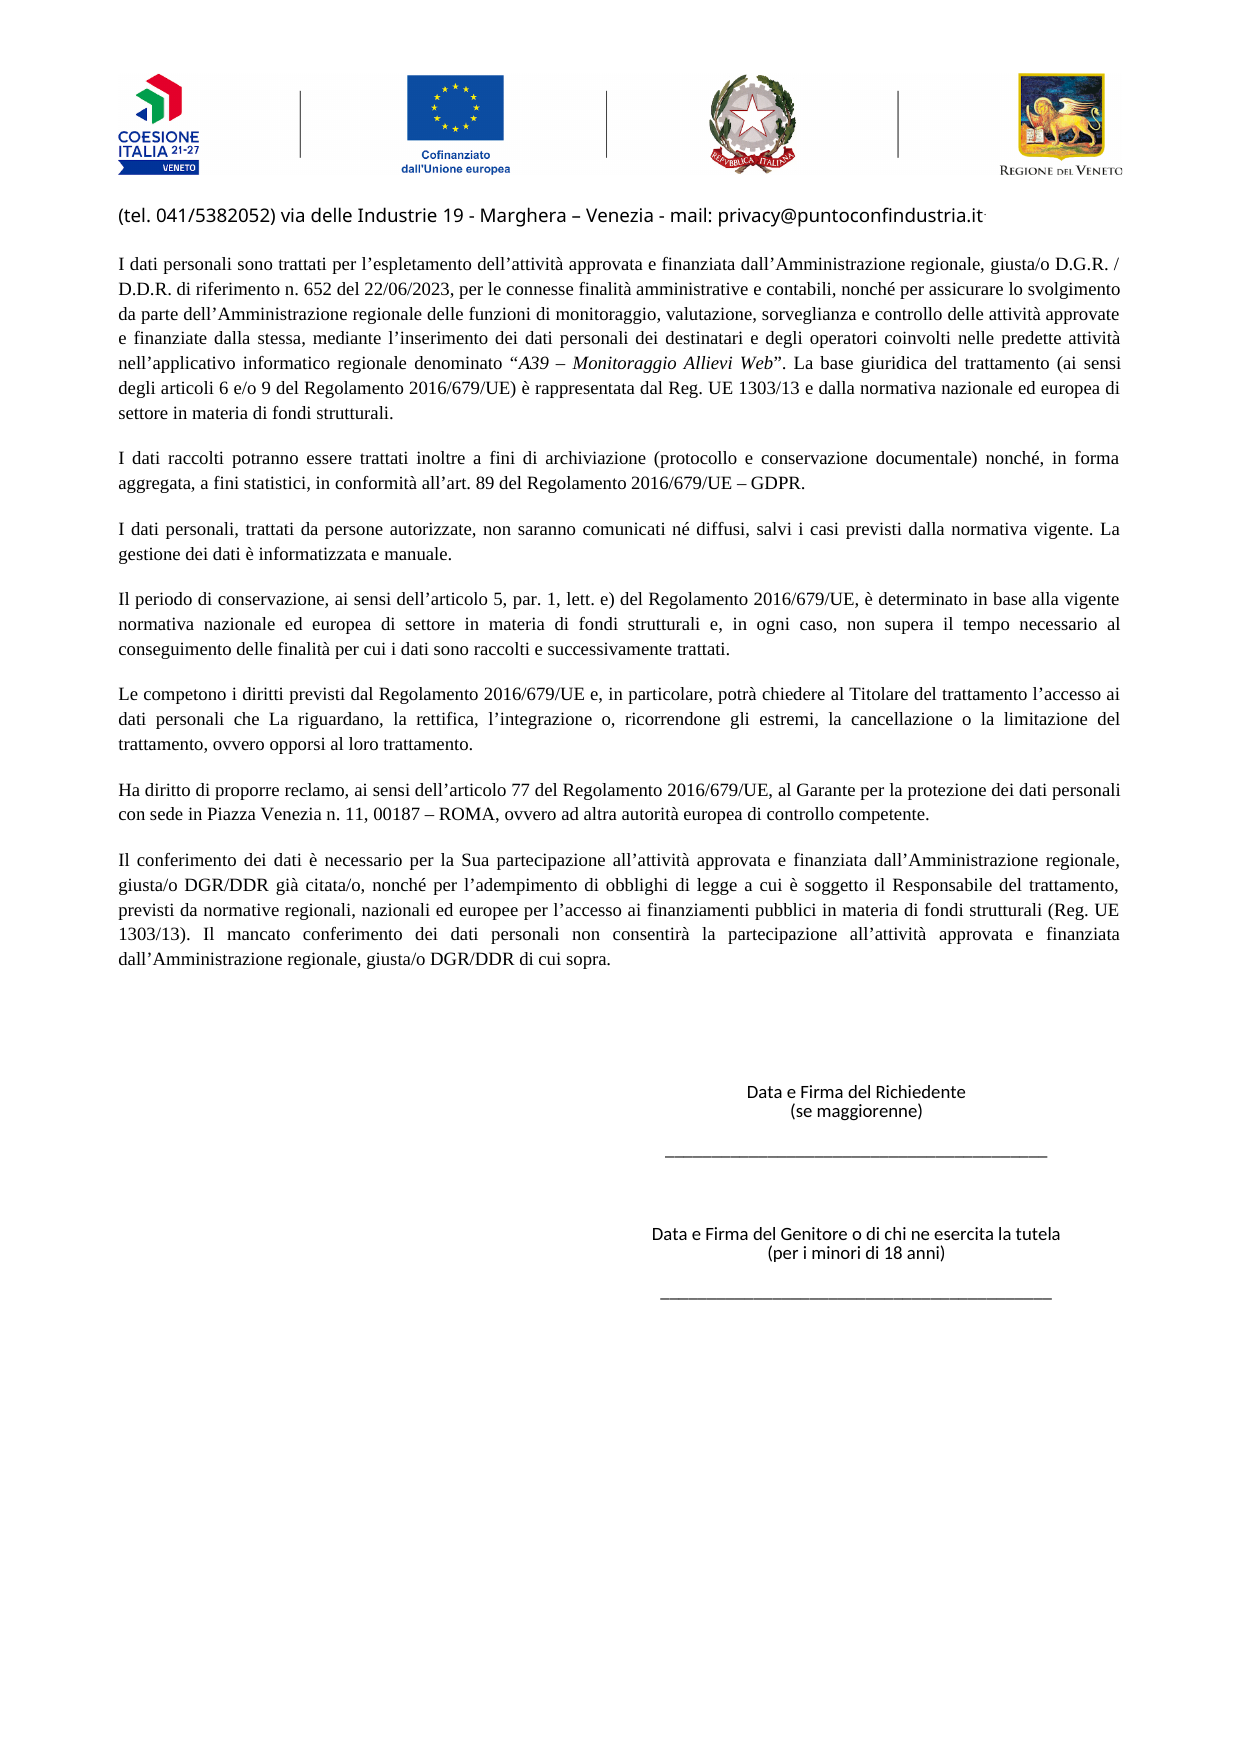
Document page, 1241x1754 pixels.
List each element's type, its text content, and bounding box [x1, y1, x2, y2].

text (per i minori di 18 anni) [591, 1244, 1122, 1263]
text I dati raccolti potranno essere trattati inoltre a fini di archiviazione (protocollo e conservazione documentale) nonché, in forma aggregata, a fini statistici, in conformità all’art. 89 del Regolamento 2016/679/UE – GDPR. [118, 447, 1122, 493]
text Ha diritto di proporre reclamo, ai sensi dell’articolo 77 del Regolamento 2016/679/UE, al Garante per la protezione dei dati personali con sede in Piazza Venezia n. 11, 00187 – ROMA, ovvero ad altra autorità europea di controllo competente. [118, 778, 1122, 825]
picture [118, 73, 1123, 175]
text Data e Firma del Genitore o di chi ne esercita la tutela [591, 1225, 1122, 1244]
text Il periodo di conservazione, ai sensi dell’articolo 5, par. 1, lett. e) del Regolamento 2016/679/UE, è determinato in base alla vigente normativa nazionale ed europea di settore in materia di fondi strutturali e, in ogni caso, non supera il tempo necessario al conseguimento delle finalità per cui i dati sono raccolti e successivamente trattati. [118, 588, 1122, 659]
text (se maggiorenne) [591, 1102, 1122, 1121]
text Il conferimento dei dati è necessario per la Sua partecipazione all’attività approvata e finanziata dall’Amministrazione regionale, giusta/o DGR/DDR già citata/o, nonché per l’adempimento di obblighi di legge a cui è soggetto il Responsabile del trattamento, previsti da normative regionali, nazionali ed europee per l’accesso ai finanziamenti pubblici in materia di fondi strutturali (Reg. UE 1303/13). Il mancato conferimento dei dati personali non consentirà la partecipazione all’attività approvata e finanziata dall’Amministrazione regionale, giusta/o DGR/DDR di cui sopra. [118, 849, 1122, 969]
text Data e Firma del Richiedente [591, 1083, 1122, 1102]
text I dati personali sono trattati per l’espletamento dell’attività approvata e finanziata dall’Amministrazione regionale, giusta/o D.G.R. / D.D.R. di riferimento n. 652 del 22/06/2023, per le connesse finalità amministrative e contabili, nonché per assicurare lo svolgimento da parte dell’Amministrazione regionale delle funzioni di monitoraggio, valutazione, sorveglianza e controllo delle attività approvate e finanziate dalla stessa, mediante l’inserimento dei dati personali dei destinatari e degli operatori coinvolti nelle predette attività nell’applicativo informatico regionale denominato “A39 – Monitoraggio Allievi Web”. La base giuridica del trattamento (ai sensi degli articoli 6 e/o 9 del Regolamento 2016/679/UE) è rappresentata dal Reg. UE 1303/13 e dalla normativa nazionale ed europea di settore in materia di fondi strutturali. [118, 253, 1122, 423]
text _________________________________________ [591, 1140, 1122, 1159]
text I dati personali, trattati da persone autorizzate, non saranno comunicati né diffusi, salvi i casi previsti dalla normativa vigente. La gestione dei dati è informatizzata e manuale. [118, 518, 1122, 564]
text __________________________________________ [591, 1282, 1122, 1301]
text Le competono i diritti previsti dal Regolamento 2016/679/UE e, in particolare, potrà chiedere al Titolare del trattamento l’accesso ai dati personali che La riguardano, la rettifica, l’integrazione o, ricorrendone gli estremi, la cancellazione o la limitazione del trattamento, ovvero opporsi al loro trattamento. [118, 683, 1122, 754]
